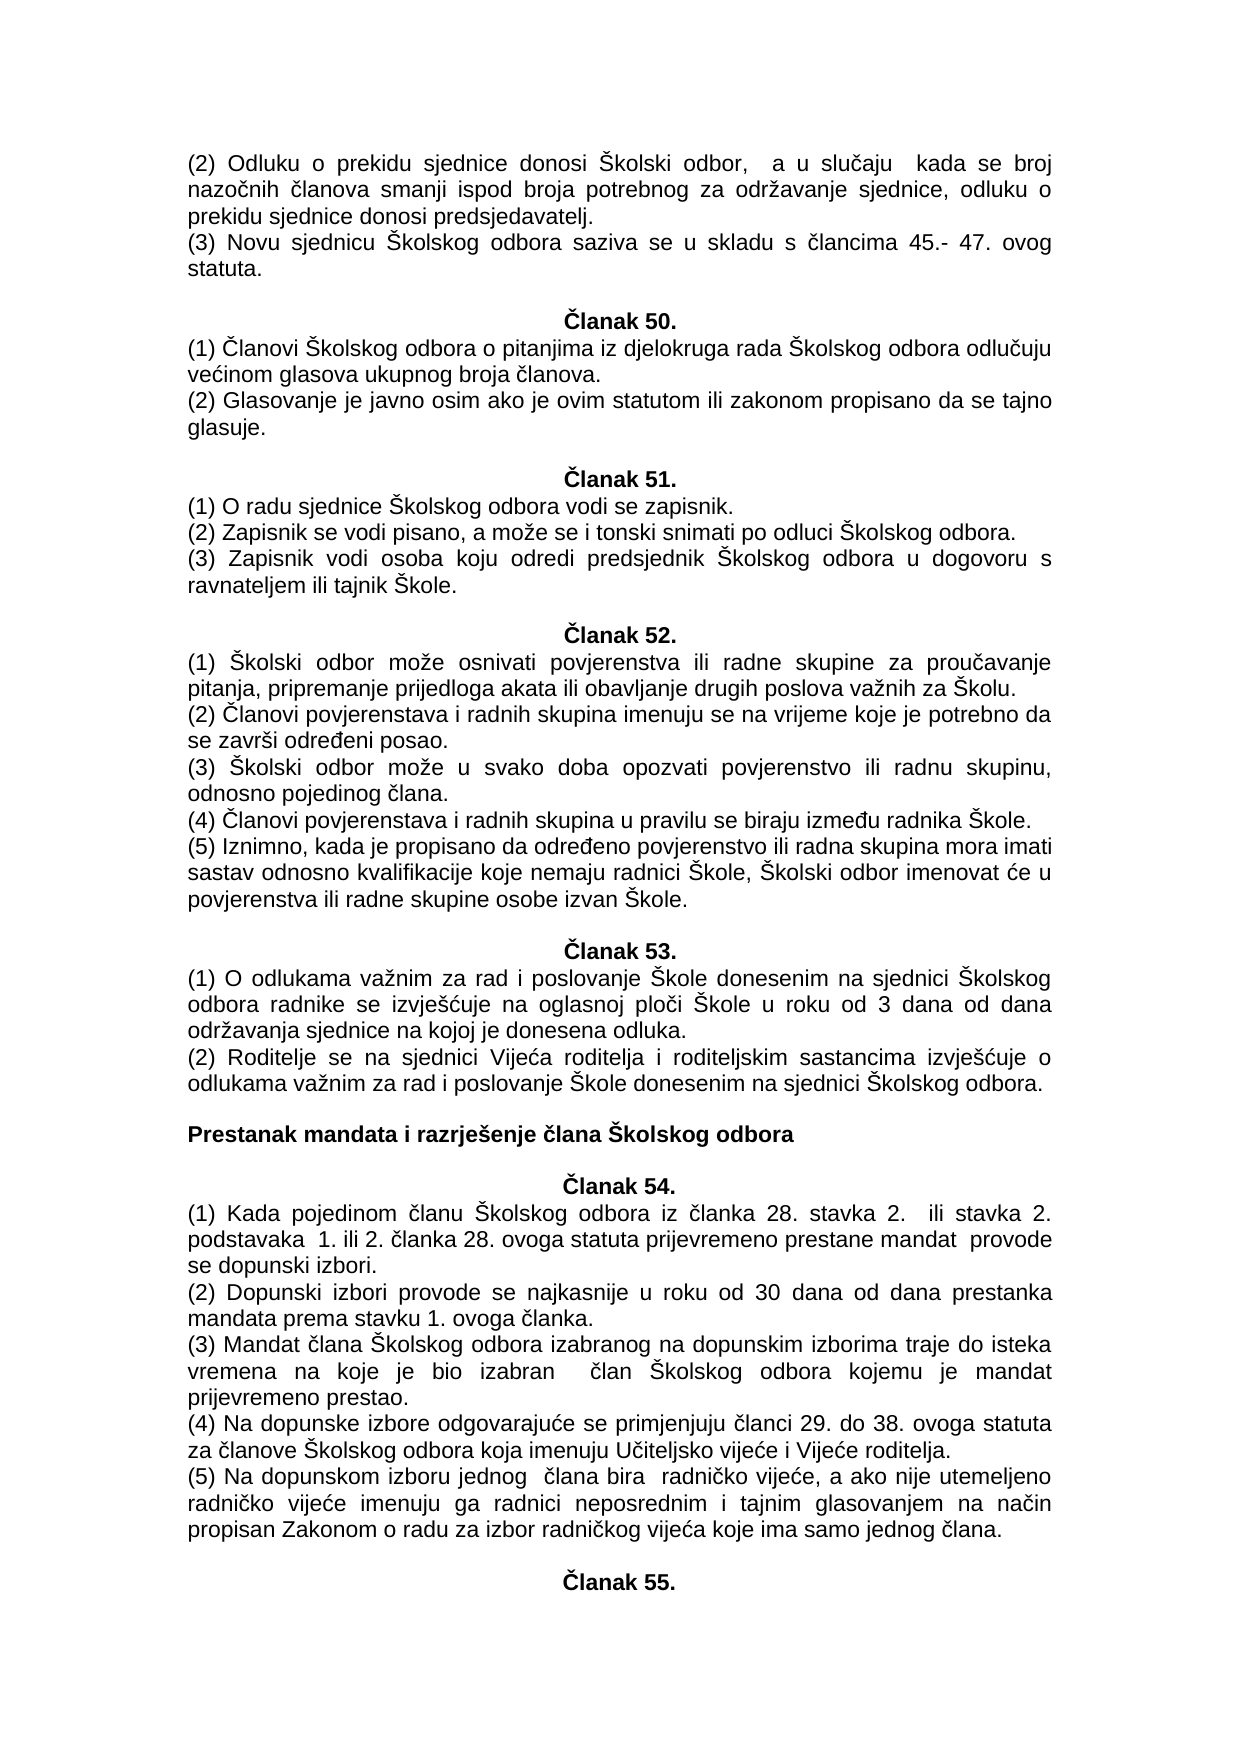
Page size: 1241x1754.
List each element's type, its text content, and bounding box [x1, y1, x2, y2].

text (2) Glasovanje je javno osim ako je ovim statutom ili zakonom propisano da se tajno glasuje. [187, 387, 1053, 440]
text Članak 51. [187, 466, 1053, 493]
text (2) Dopunski izbori provode se najkasnije u roku od 30 dana od dana prestanka mandata prema stavku 1. ovoga članka. [187, 1279, 1053, 1331]
text (5) Na dopunskom izboru jednog člana bira radničko vijeće, a ako nije utemeljeno radničko vijeće imenuju ga radnici neposrednim i tajnim glasovanjem na način propisan Zakonom o radu za izbor radničkog vijeća koje ima samo jednog člana. [187, 1463, 1053, 1542]
text (2) Roditelje se na sjednici Vijeća roditelja i roditeljskim sastancima izvješćuje o odlukama važnim za rad i poslovanje Škole donesenim na sjednici Školskog odbora. [187, 1044, 1053, 1096]
text (3) Školski odbor može u svako doba opozvati povjerenstvo ili radnu skupinu, odnosno pojedinog člana. [187, 754, 1053, 807]
text (1) Školski odbor može osnivati povjerenstva ili radne skupine za proučavanje pitanja, pripremanje prijedloga akata ili obavljanje drugih poslova važnih za Školu. [187, 648, 1053, 701]
text (1) O odlukama važnim za rad i poslovanje Škole donesenim na sjednici Školskog odbora radnike se izvješćuje na oglasnoj ploči Škole u roku od 3 dana od dana održavanja sjednice na kojoj je donesena odluka. [187, 965, 1053, 1044]
text Članak 54. [187, 1173, 1053, 1199]
text (1) Kada pojedinom članu Školskog odbora iz članka 28. stavka 2. ili stavka 2. podstavaka 1. ili 2. članka 28. ovoga statuta prijevremeno prestane mandat provode se dopunski izbori. [187, 1199, 1053, 1279]
text (4) Članovi povjerenstava i radnih skupina u pravilu se biraju između radnika Škole. [187, 807, 1053, 833]
text Članak 52. [187, 622, 1053, 648]
text (3) Novu sjednicu Školskog odbora saziva se u skladu s člancima 45.- 47. ovog statuta. [187, 229, 1053, 282]
text (2) Članovi povjerenstava i radnih skupina imenuju se na vrijeme koje je potrebno da se završi određeni posao. [187, 701, 1053, 754]
text (1) Članovi Školskog odbora o pitanjima iz djelokruga rada Školskog odbora odlučuju većinom glasova ukupnog broja članova. [187, 334, 1053, 387]
text (4) Na dopunske izbore odgovarajuće se primjenjuju članci 29. do 38. ovoga statuta za članove Školskog odbora koja imenuju Učiteljsko vijeće i Vijeće roditelja. [187, 1410, 1053, 1463]
text (3) Zapisnik vodi osoba koju odredi predsjednik Školskog odbora u dogovoru s ravnateljem ili tajnik Škole. [187, 545, 1053, 598]
text Članak 53. [187, 938, 1053, 965]
text (1) O radu sjednice Školskog odbora vodi se zapisnik. [187, 493, 1053, 519]
text Prestanak mandata i razrješenje člana Školskog odbora [187, 1121, 1053, 1147]
text (2) Odluku o prekidu sjednice donosi Školski odbor, a u slučaju kada se broj nazočnih članova smanji ispod broja potrebnog za održavanje sjednice, odluku o prekidu sjednice donosi predsjedavatelj. [187, 150, 1053, 229]
text Članak 55. [562, 1568, 1053, 1595]
text (3) Mandat člana Školskog odbora izabranog na dopunskim izborima traje do isteka vremena na koje je bio izabran član Školskog odbora kojemu je mandat prijevremeno prestao. [187, 1331, 1053, 1410]
text Članak 50. [187, 308, 1053, 334]
text (2) Zapisnik se vodi pisano, a može se i tonski snimati po odluci Školskog odbora. [187, 519, 1053, 545]
text (5) Iznimno, kada je propisano da određeno povjerenstvo ili radna skupina mora imati sastav odnosno kvalifikacije koje nemaju radnici Škole, Školski odbor imenovat će u povjerenstva ili radne skupine osobe izvan Škole. [187, 833, 1053, 912]
